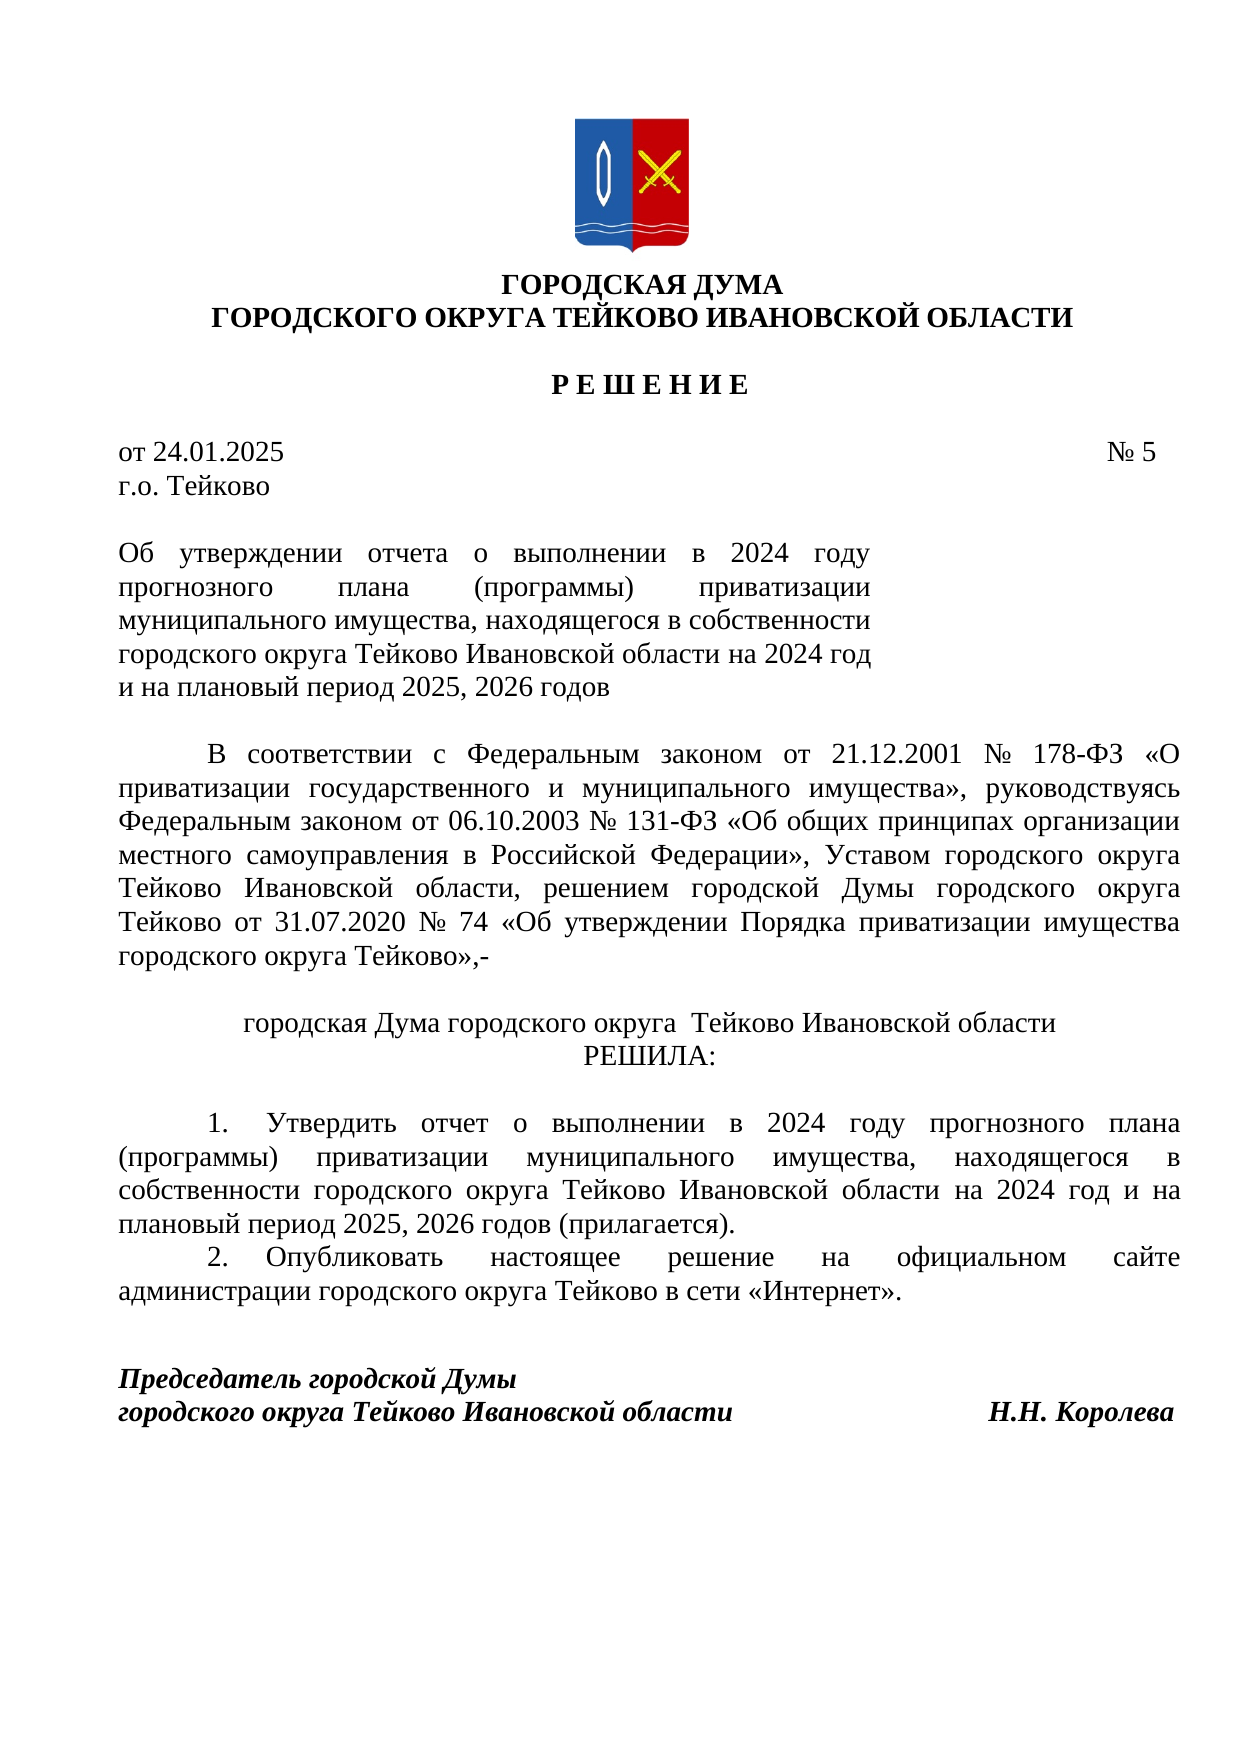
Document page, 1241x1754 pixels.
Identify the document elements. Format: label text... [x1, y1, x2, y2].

text ГОРОДСКОГО ОКРУГА ТЕЙКОВО ИВАНОВСКОЙ ОБЛАСТИ [118, 300, 1166, 334]
text Р Е Ш Е Н И Е [118, 367, 1181, 401]
text от 24.01.2025 № 5 [118, 434, 1181, 468]
text городская Дума городского округа Тейково Ивановской области [118, 1005, 1181, 1038]
list Опубликовать настоящее решение на официальном сайте администрации городского округа Тейково в сети «Интернет». [118, 1239, 1181, 1307]
text городского округа Тейково Ивановской области Н.Н. Королева [118, 1394, 1181, 1428]
text г.о. Тейково [118, 468, 1181, 502]
text ГОРОДСКАЯ ДУМА [118, 267, 1166, 300]
text РЕШИЛА: [118, 1038, 1181, 1072]
text Председатель городской Думы [118, 1361, 1181, 1394]
text Об утверждении отчета о выполнении в 2024 году прогнозного плана (программы) приватизации муниципального имущества, находящегося в собственности городского округа Тейково Ивановской области на 2024 год и на плановый период 2025, 2026 годов [118, 535, 871, 703]
text В соответствии с Федеральным законом от 21.12.2001 № 178-ФЗ «О приватизации государственного и муниципального имущества», руководствуясь Федеральным законом от 06.10.2003 № 131-ФЗ «Об общих принципах организации местного самоуправления в Российской Федерации», Уставом городского округа Тейково Ивановской области, решением городской Думы городского округа Тейково от 31.07.2020 № 74 «Об утверждении Порядка приватизации имущества городского округа Тейково»,- [118, 736, 1181, 971]
list Утвердить отчет о выполнении в 2024 году прогнозного плана (программы) приватизации муниципального имущества, находящегося в собственности городского округа Тейково Ивановской области на 2024 год и на плановый период 2025, 2026 годов (прилагается). [118, 1105, 1181, 1239]
picture [575, 118, 689, 267]
